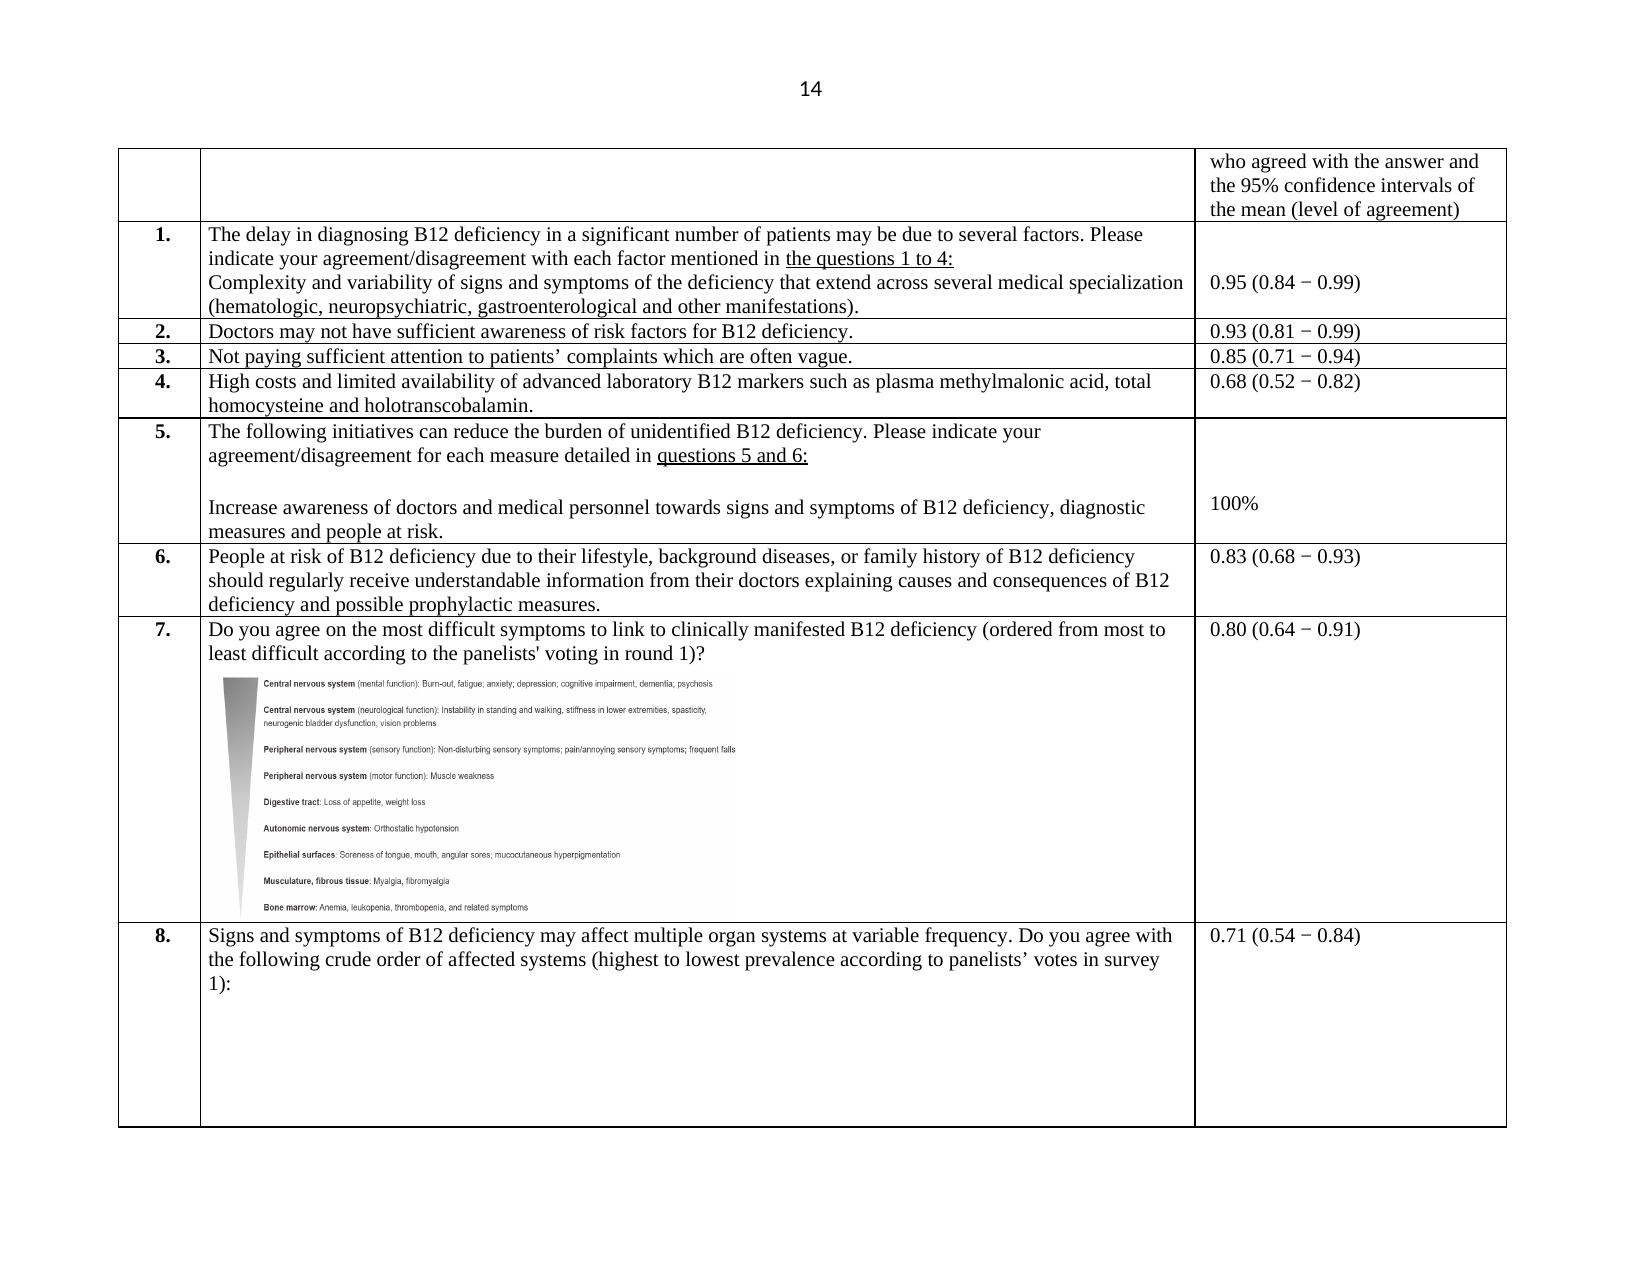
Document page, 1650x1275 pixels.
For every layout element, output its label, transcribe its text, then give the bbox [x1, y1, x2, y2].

table_cell 0.83 (0.68 − 0.93) [1196, 544, 1506, 616]
table_cell 0.93 (0.81 − 0.99) [1196, 319, 1506, 343]
table_cell 0.95 (0.84 − 0.99) [1196, 222, 1506, 318]
table_cell High costs and limited availability of advanced laboratory B12 markers such as plasma methylmalonic acid, total homocysteine and holotranscobalamin. [201, 369, 1194, 417]
table_cell 0.71 (0.54 − 0.84) [1196, 923, 1506, 1126]
table_cell [119, 419, 200, 543]
table_cell 0.80 (0.64 − 0.91) [1196, 617, 1506, 922]
table_cell [119, 369, 200, 417]
table_cell 0.85 (0.71 − 0.94) [1196, 344, 1506, 368]
table_cell [119, 319, 200, 343]
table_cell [1196, 149, 1506, 221]
table_cell Doctors may not have sufficient awareness of risk factors for B12 deficiency. [201, 319, 1194, 343]
table_cell Do you agree on the most difficult symptoms to link to clinically manifested B12 deficiency (ordered from most to least difficult according to the panelists' voting in round 1)? [201, 617, 1194, 922]
table_cell People at risk of B12 deficiency due to their lifestyle, background diseases, or family history of B12 deficiency should regularly receive understandable information from their doctors explaining causes and consequences of B12 deficiency and possible prophylactic measures. [201, 544, 1194, 616]
table_cell [119, 149, 200, 221]
picture [208, 665, 743, 922]
table_cell The delay in diagnosing B12 deficiency in a significant number of patients may be due to several factors. Please indicate your agreement/disagreement with each factor mentioned in the questions 1 to 4: Complexity and variability of signs and symptoms of the deficiency that extend across several medical specialization (hematologic, neuropsychiatric, gastroenterological and other manifestations). [201, 222, 1194, 318]
table_cell [119, 617, 200, 922]
table_cell 100% [1196, 419, 1506, 543]
table_cell [119, 344, 200, 368]
table_cell Not paying sufficient attention to patients’ complaints which are often vague. [201, 344, 1194, 368]
table_cell [119, 544, 200, 616]
table_cell The following initiatives can reduce the burden of unidentified B12 deficiency. Please indicate your agreement/disagreement for each measure detailed in questions 5 and 6: Increase awareness of doctors and medical personnel towards signs and symptoms of B12 deficiency, diagnostic measures and people at risk. [201, 419, 1194, 543]
table_cell [119, 222, 200, 318]
table_cell 0.68 (0.52 − 0.82) [1196, 369, 1506, 417]
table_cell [201, 149, 1194, 221]
table_cell [119, 923, 200, 1126]
